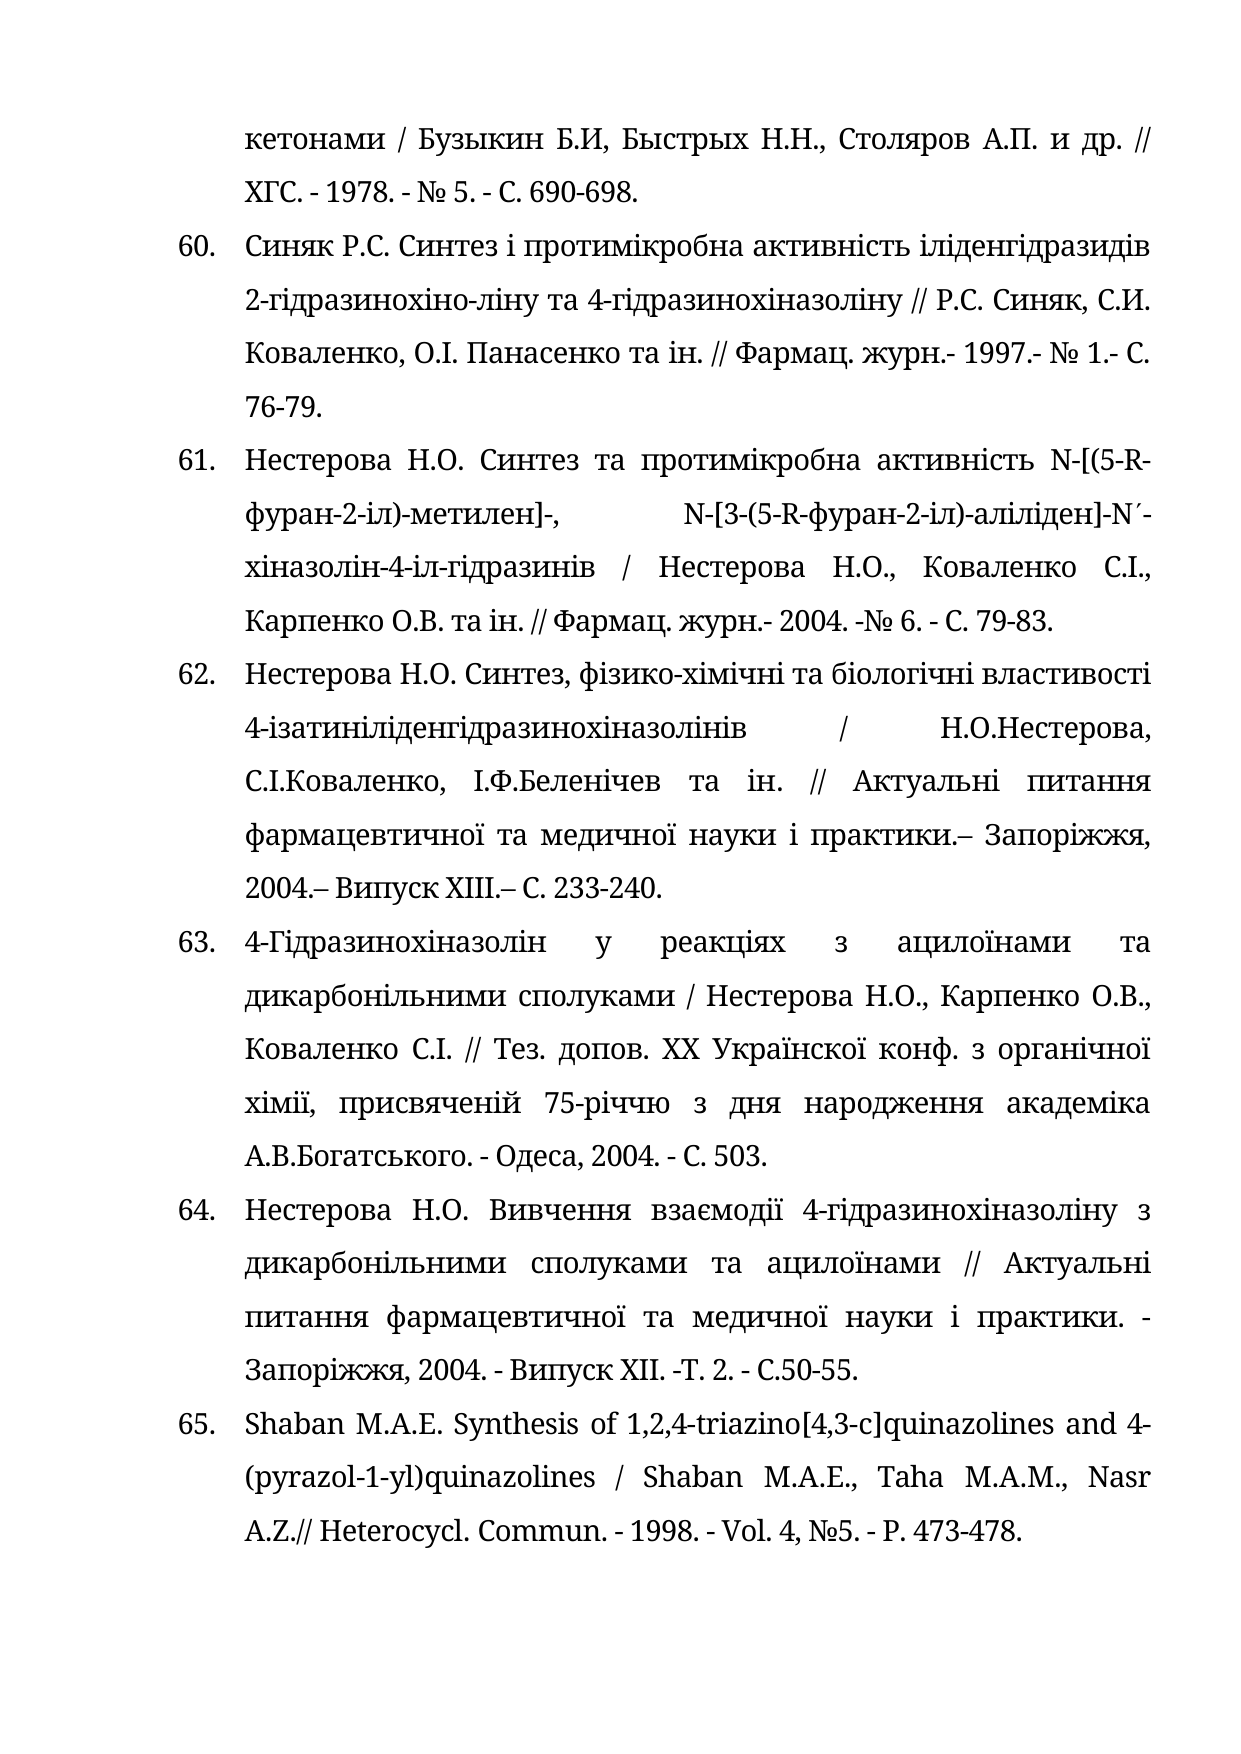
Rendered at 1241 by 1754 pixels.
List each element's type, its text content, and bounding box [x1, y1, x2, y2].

list Shaban M.A.E. Synthesis of 1,2,4-triazino[4,3-c]quinazolines and 4-(pyrazol-1-yl)quinazolines / Shaban M.A.E., Taha M.A.M., Nasr A.Z.// Heterocycl. Commun. - 1998. - Vol. 4, №5. - P. 473-478. [177, 1403, 1152, 1550]
list 4-Гідразинохіназолін у реакціях з ацилоїнами та дикарбонільними сполуками / Нестерова Н.О., Карпенко О.В., Коваленко С.І. // Тез. допов. XX Українскої конф. з органічної хімії, присвяченій 75-річчю з дня народження академіка А.В.Богатського. - Одеса, 2004. - С. 503. [177, 921, 1152, 1175]
list Нестерова Н.О. Cинтез, фізико-хімічні та біологічні властивості 4-ізатиніліденгідразинохіназолінів / Н.О.Нестерова, С.І.Коваленко, І.Ф.Беленічев та ін. // Актуальні питання фармацевтичної та медичної науки і практики.– Запоріжжя, 2004.– Випуск XIII.– С. 233-240. [177, 653, 1152, 907]
list Нестерова Н.О. Вивчення взаємодії 4-гідразинохіназоліну з дикарбонільними сполуками та ацилоїнами // Актуальні питання фармацевтичної та медичної науки і практики. - Запоріжжя, 2004. - Випуск XII. -T. 2. - С.50-55. [177, 1189, 1152, 1389]
list Нестерова Н.О. Cинтез та протимікробна активність N-[(5-R-фуран-2-іл)-метилен]-, N-[3-(5-R-фуран-2-іл)-аліліден]-N-хіназолін-4-іл-гідразинів / Нестерова Н.О., Коваленко С.І., Карпенко О.В. та ін. // Фармац. журн.- 2004. -№ 6. - С. 79-83. [177, 439, 1152, 640]
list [177, 118, 1152, 211]
list Синяк Р.С. Синтез і протимікробна активність іліденгідразидів 2-гідразинохіно-ліну та 4-гідразинохіназоліну // Р.С. Синяк, С.И. Коваленко, О.І. Панасенко та ін. // Фармац. журн.- 1997.- № 1.- С. 76-79. [177, 225, 1152, 426]
